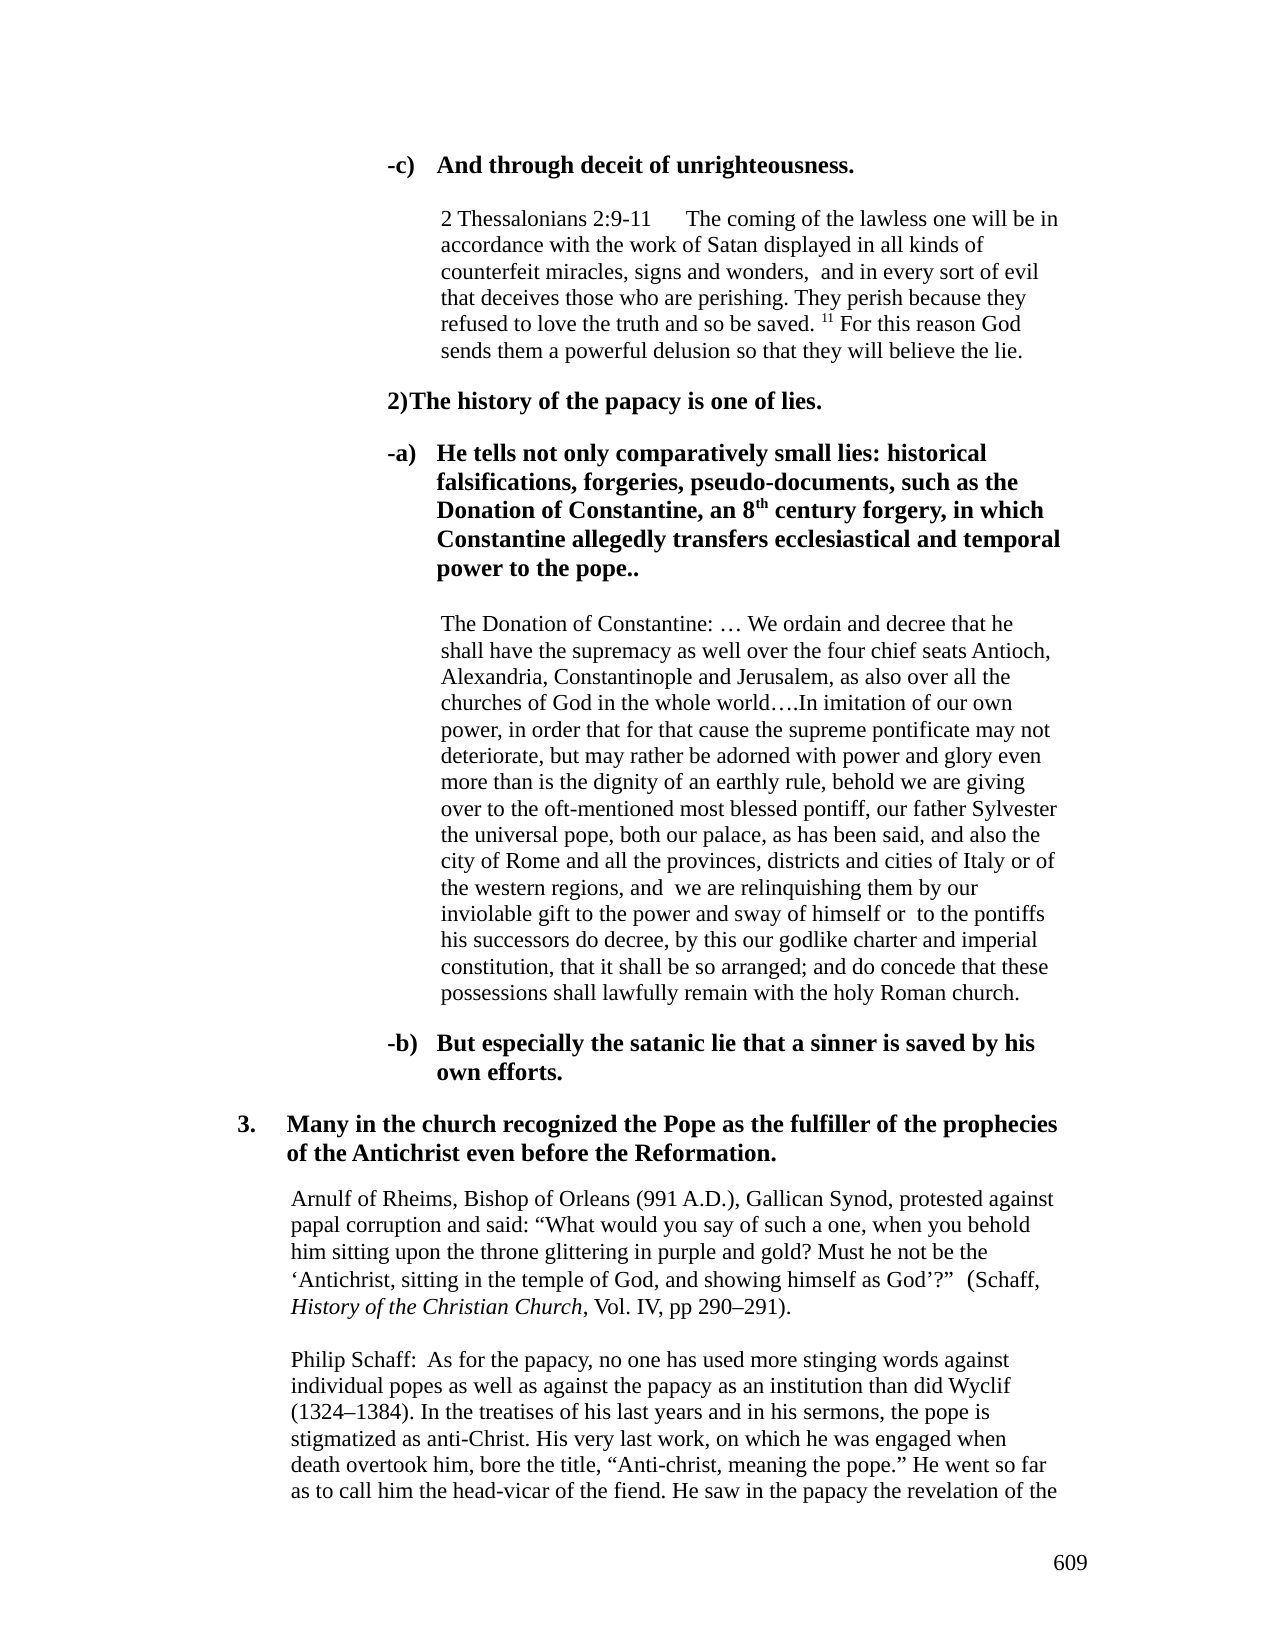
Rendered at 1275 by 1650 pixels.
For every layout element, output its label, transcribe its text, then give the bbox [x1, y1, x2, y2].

text 2 Thessalonians 2:9-11 The coming of the lawless one will be in accordance with the work of Satan displayed in all kinds of counterfeit miracles, signs and wonders, and in every sort of evil that deceives those who are perishing. They perish because they refused to love the truth and so be saved. 11 For this reason God sends them a powerful delusion so that they will believe the lie. [441, 205, 1062, 363]
subtitle -c) And through deceit of unrighteousness. [387, 150, 1062, 179]
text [291, 1346, 1062, 1504]
subtitle 2) The history of the papacy is one of lies. [337, 386, 1062, 415]
text The Donation of Constantine: … We ordain and decree that he shall have the supremacy as well over the four chief seats Antioch, Alexandria, Constantinople and Jerusalem, as also over all the churches of God in the whole world….In imitation of our own power, in order that for that cause the supreme pontificate may not deteriorate, but may rather be adorned with power and glory even more than is the dignity of an earthly rule, behold we are giving over to the oft-mentioned most blessed pontiff, our father Sylvester the universal pope, both our palace, as has been said, and also the city of Rome and all the provinces, districts and cities of Italy or of the western regions, and we are relinquishing them by our inviolable gift to the power and sway of himself or to the pontiffs his successors do decree, by this our godlike charter and imperial constitution, that it shall be so arranged; and do concede that these possessions shall lawfully remain with the holy Roman church. [441, 610, 1062, 1006]
subtitle -a) He tells not only comparatively small lies: historical falsifications, forgeries, pseudo-documents, such as the Donation of Constantine, an 8th century forgery, in which Constantine allegedly transfers ecclesiastical and temporal power to the pope.. [387, 438, 1062, 582]
subtitle 3. Many in the church recognized the Pope as the fulfiller of the prophecies of the Antichrist even before the Reformation. [237, 1109, 1062, 1166]
text Arnulf of Rheims, Bishop of Orleans (991 A.D.), Gallican Synod, protested against papal corruption and said: “What would you say of such a one, when you behold him sitting upon the throne glittering in purple and gold? Must he not be the ‘Antichrist, sitting in the temple of God, and showing himself as God’?” (Schaff, History of the Christian Church, Vol. IV, pp 290–291). [291, 1185, 1062, 1319]
subtitle -b) But especially the satanic lie that a sinner is saved by his own efforts. [387, 1028, 1062, 1086]
